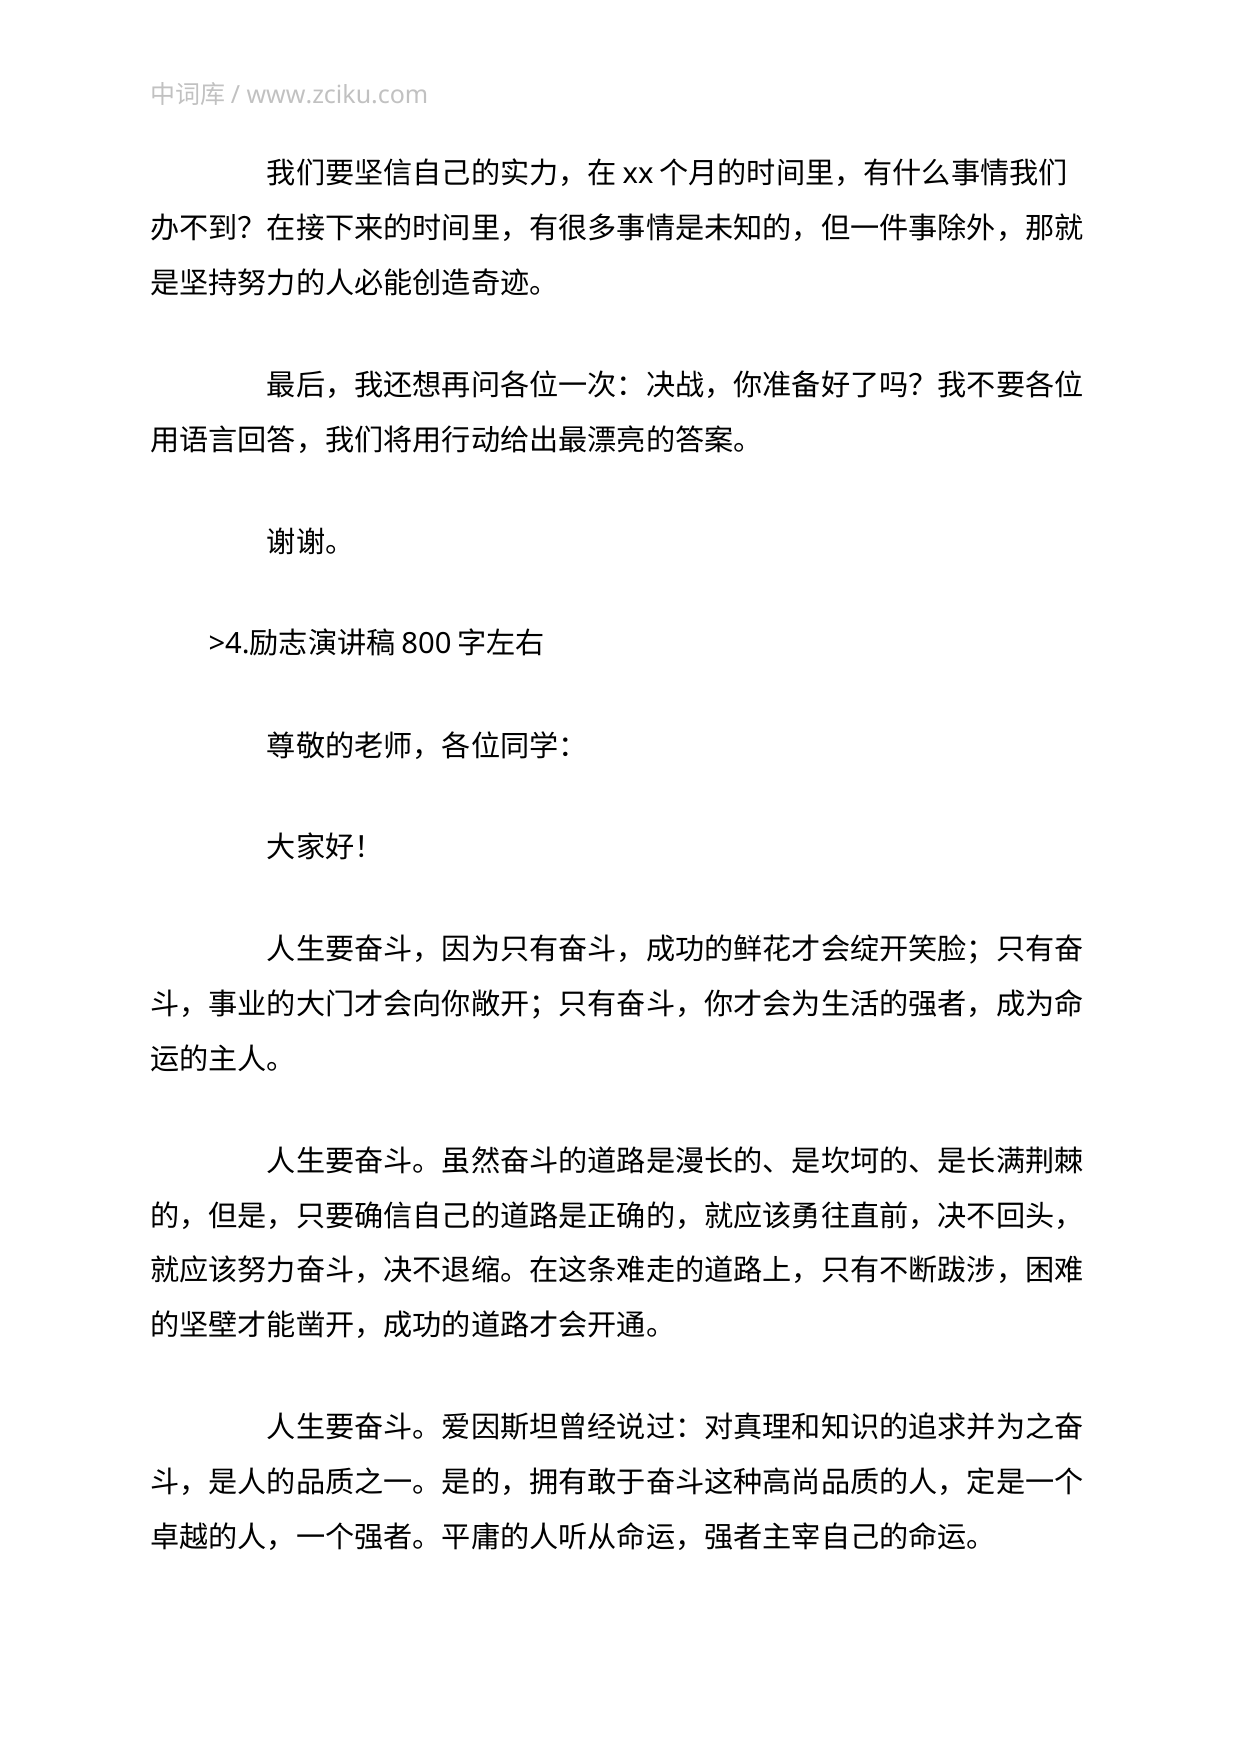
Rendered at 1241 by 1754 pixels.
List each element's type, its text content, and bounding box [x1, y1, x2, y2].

text 人生要奋斗。虽然奋斗的道路是漫长的、是坎坷的、是长满荆棘的，但是，只要确信自己的道路是正确的，就应该勇往直前，决不回头，就应该努力奋斗，决不退缩。在这条难走的道路上，只有不断跋涉，困难的坚壁才能凿开，成功的道路才会开通。 [150, 1137, 1090, 1344]
text 我们要坚信自己的实力，在xx个月的时间里，有什么事情我们办不到？在接下来的时间里，有很多事情是未知的，但一件事除外，那就是坚持努力的人必能创造奇迹。 [150, 150, 1090, 302]
text >4.励志演讲稿800字左右 [150, 620, 1090, 662]
text 尊敬的老师，各位同学： [150, 722, 1090, 764]
text 人生要奋斗，因为只有奋斗，成功的鲜花才会绽开笑脸；只有奋斗，事业的大门才会向你敞开；只有奋斗，你才会为生活的强者，成为命运的主人。 [150, 926, 1090, 1078]
text 最后，我还想再问各位一次：决战，你准备好了吗？我不要各位用语言回答，我们将用行动给出最漂亮的答案。 [150, 362, 1090, 459]
text 谢谢。 [150, 518, 1090, 561]
text 大家好！ [150, 824, 1090, 866]
text 人生要奋斗。爱因斯坦曾经说过：对真理和知识的追求并为之奋斗，是人的品质之一。是的，拥有敢于奋斗这种高尚品质的人，定是一个卓越的人，一个强者。平庸的人听从命运，强者主宰自己的命运。 [150, 1404, 1090, 1556]
